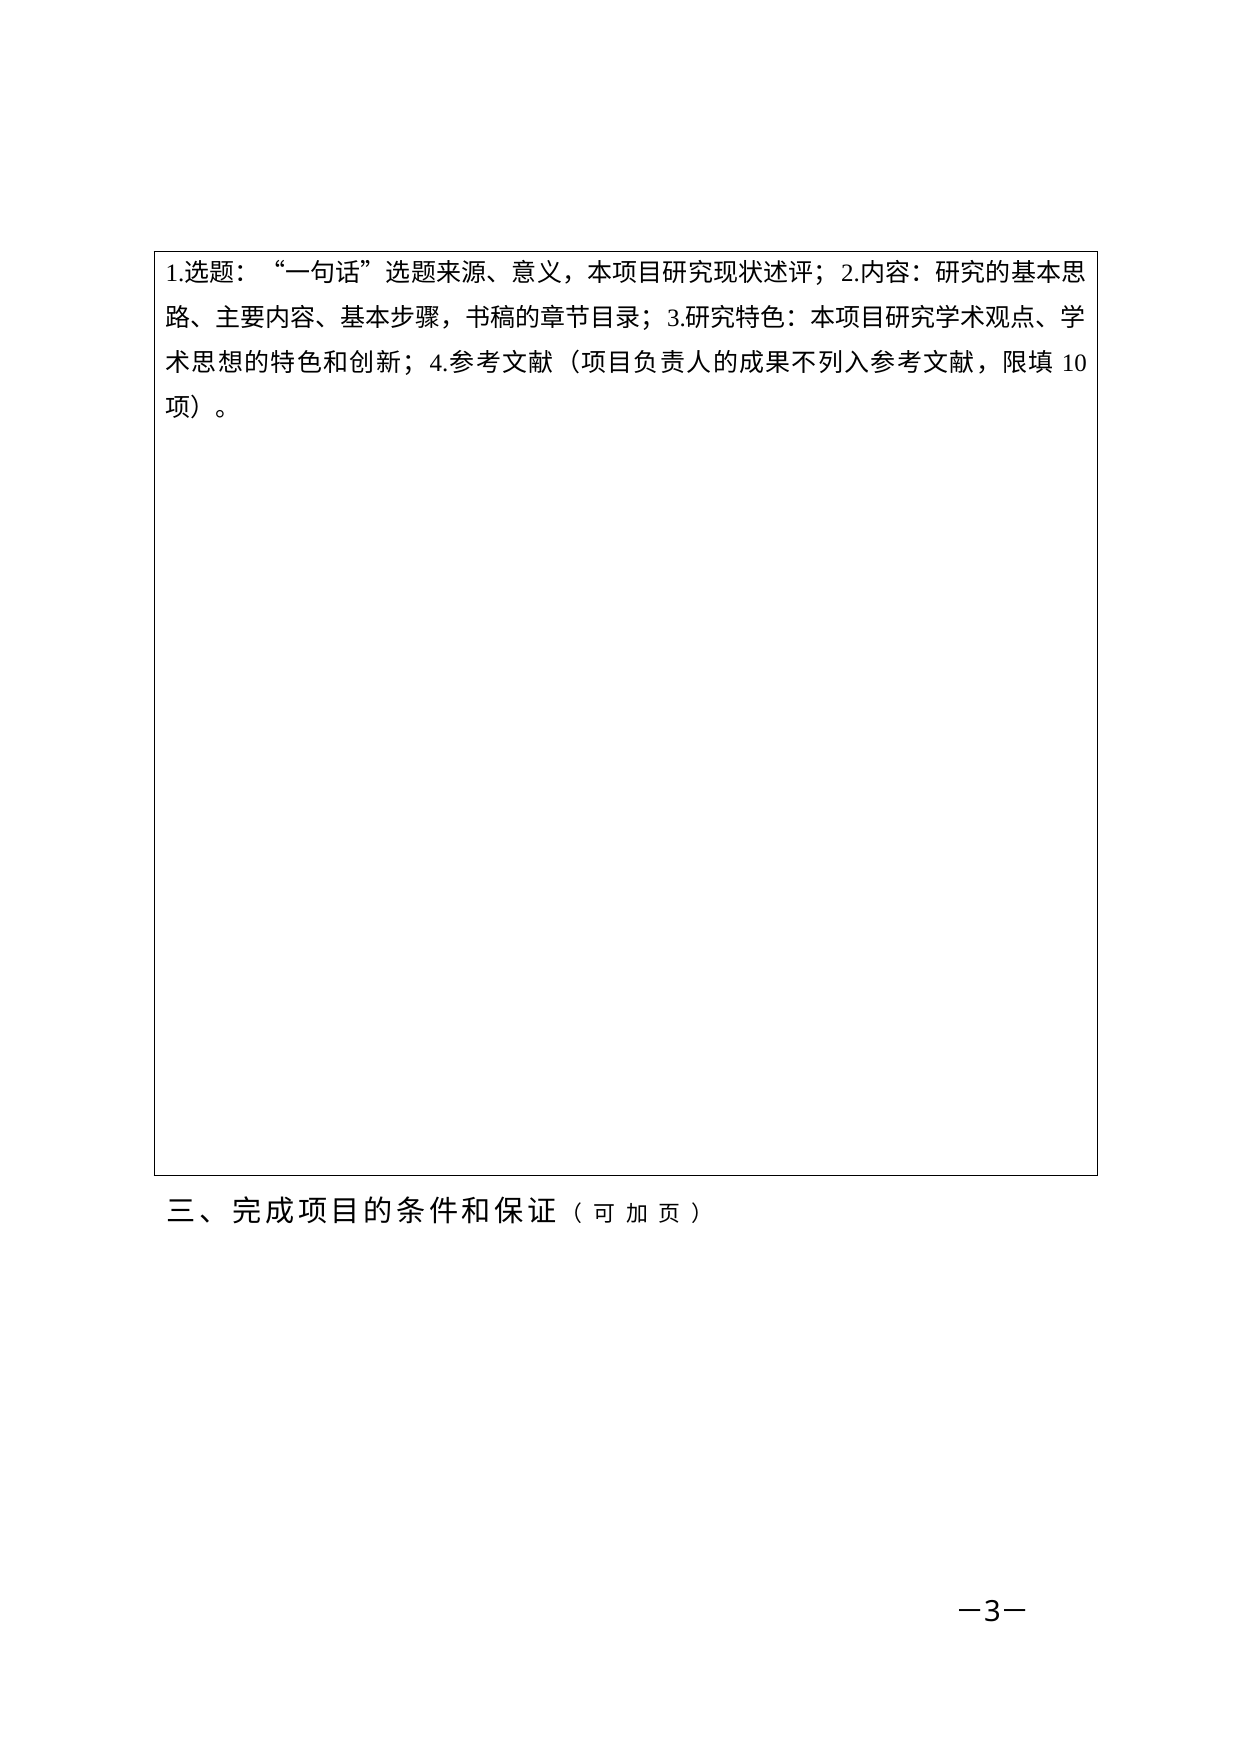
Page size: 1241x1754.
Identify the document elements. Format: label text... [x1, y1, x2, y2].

table_header 1.选题：“一句话”选题来源、意义，本项目研究现状述评；2.内容：研究的基本思路、主要内容、基本步骤，书稿的章节目录；3.研究特色：本项目研究学术观点、学术思想的特色和创新；4.参考文献（项目负责人的成果不列入参考文献，限填10项）。 [155, 252, 1097, 1175]
text 三、完成项目的条件和保证（可加页） [167, 1176, 1085, 1241]
